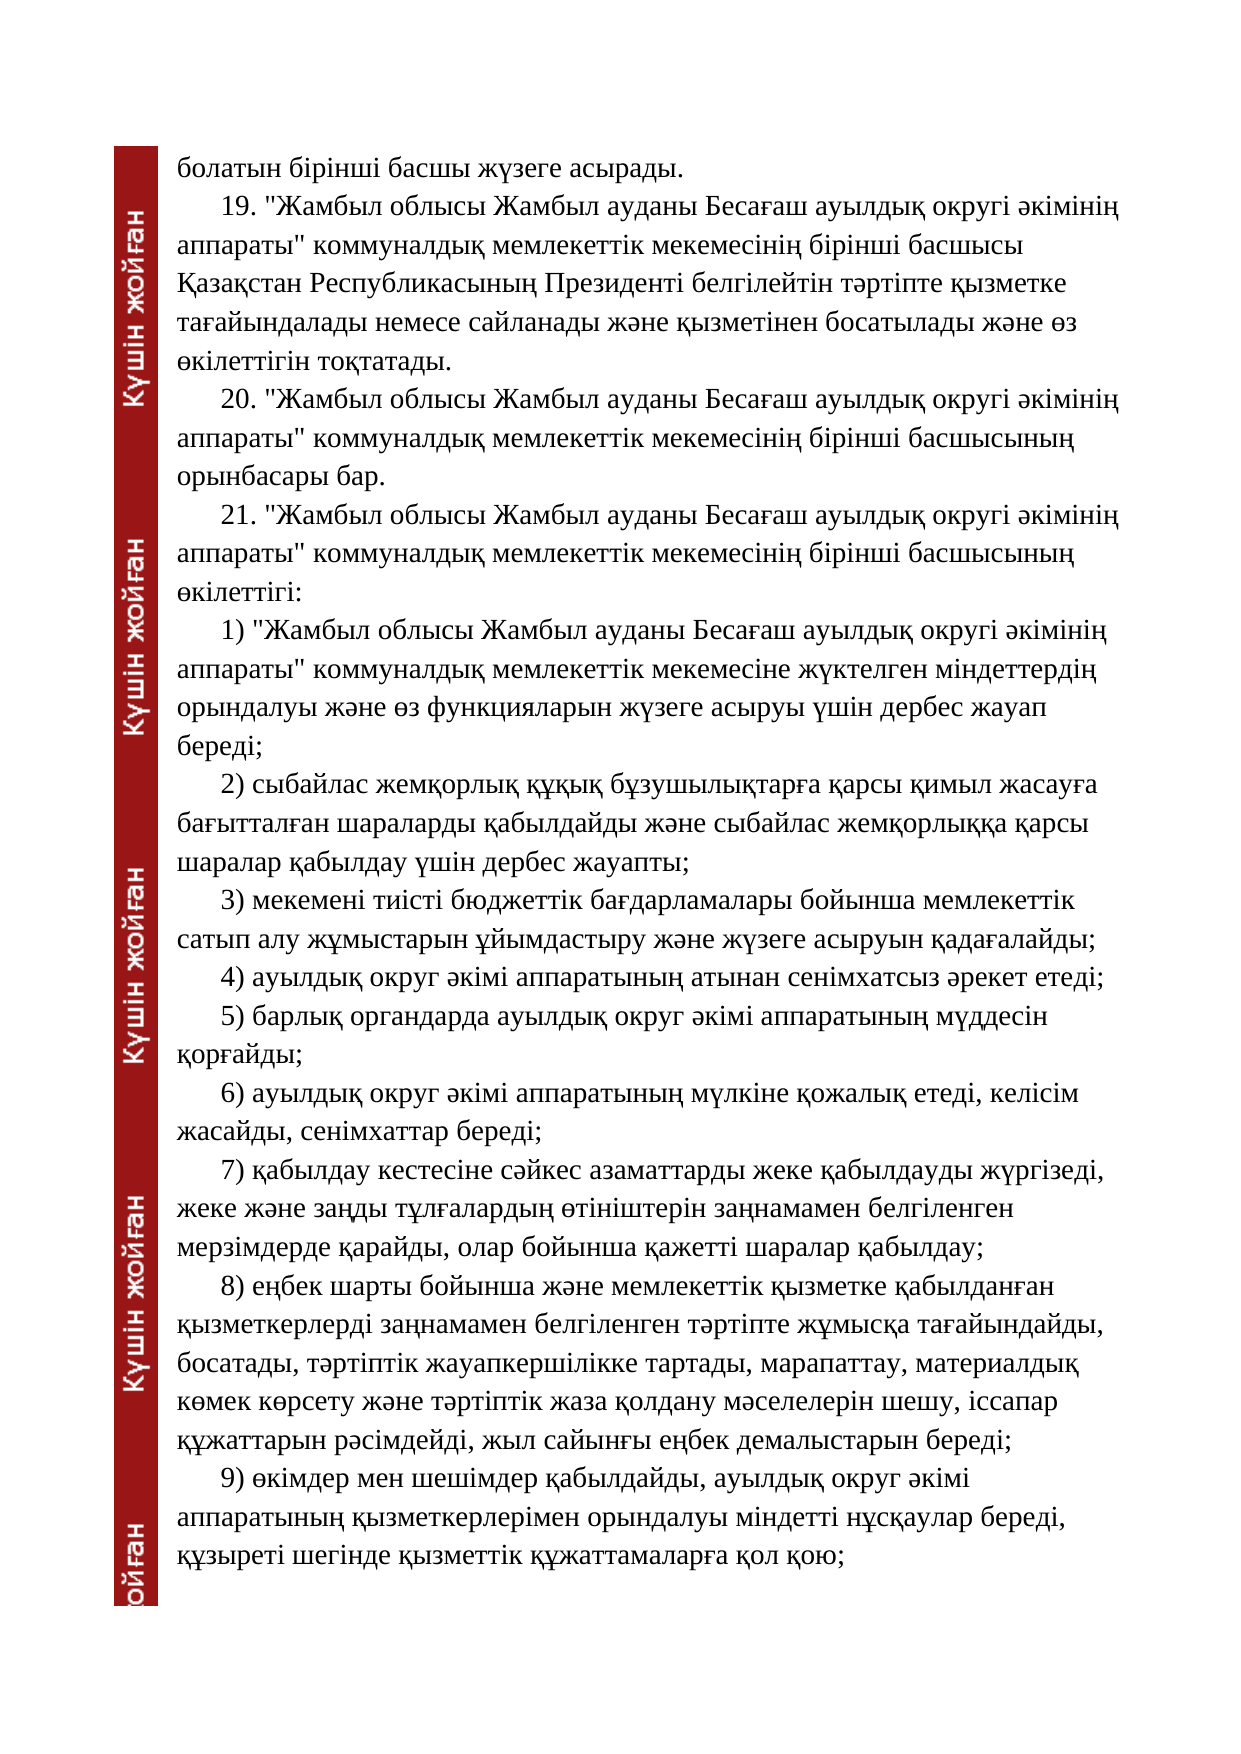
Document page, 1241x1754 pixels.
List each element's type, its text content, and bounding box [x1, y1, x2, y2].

picture [114, 146, 158, 150]
picture [114, 1571, 158, 1606]
